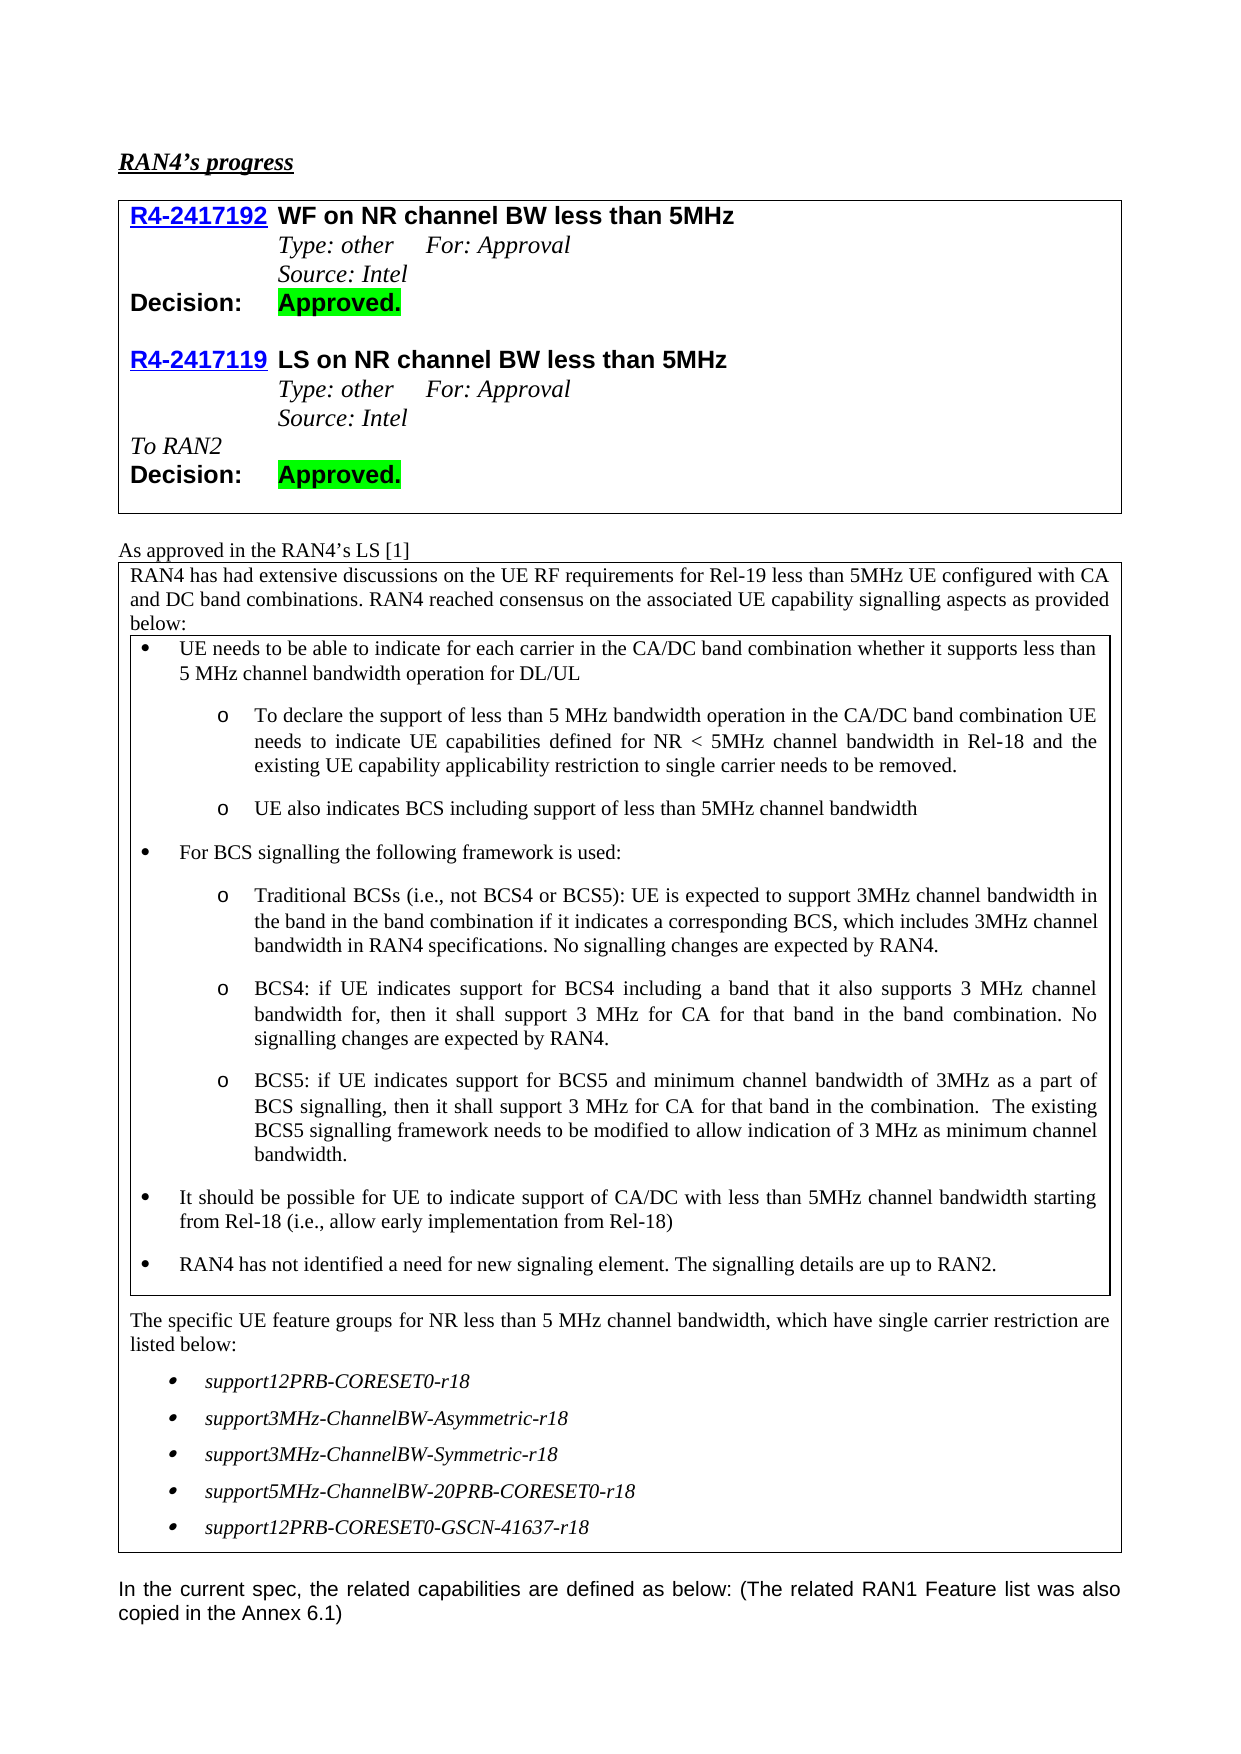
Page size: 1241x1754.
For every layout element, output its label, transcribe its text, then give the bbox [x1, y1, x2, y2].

table_header RAN4 has had extensive discussions on the UE RF requirements for Rel-19 less than 5MHz UE configured with CA and DC band combinations. RAN4 reached consensus on the associated UE capability signalling aspects as provided below: The specific UE feature groups for NR less than 5 MHz channel bandwidth, which have single carrier restriction are listed below: support12PRB-CORESET0-r18 support3MHz-ChannelBW-Asymmetric-r18 support3MHz-ChannelBW-Symmetric-r18 support5MHz-ChannelBW-20PRB-CORESET0-r18 support12PRB-CORESET0-GSCN-41637-r18 [119, 563, 1121, 1552]
list In the current spec, the related capabilities are defined as below: (The related RAN1 Feature list was also copied in the Annex 6.1) [118, 1577, 1122, 1625]
text RAN4’s progress [118, 147, 1122, 176]
text As approved in the RAN4’s LS [1] [118, 538, 1122, 562]
table_header R4-2417192 WF on NR channel BW less than 5MHz Type: other For: Approval Source: Intel Decision: Approved. R4-2417119 LS on NR channel BW less than 5MHz Type: other For: Approval Source: Intel To RAN2 Decision: Approved. [119, 201, 1121, 513]
